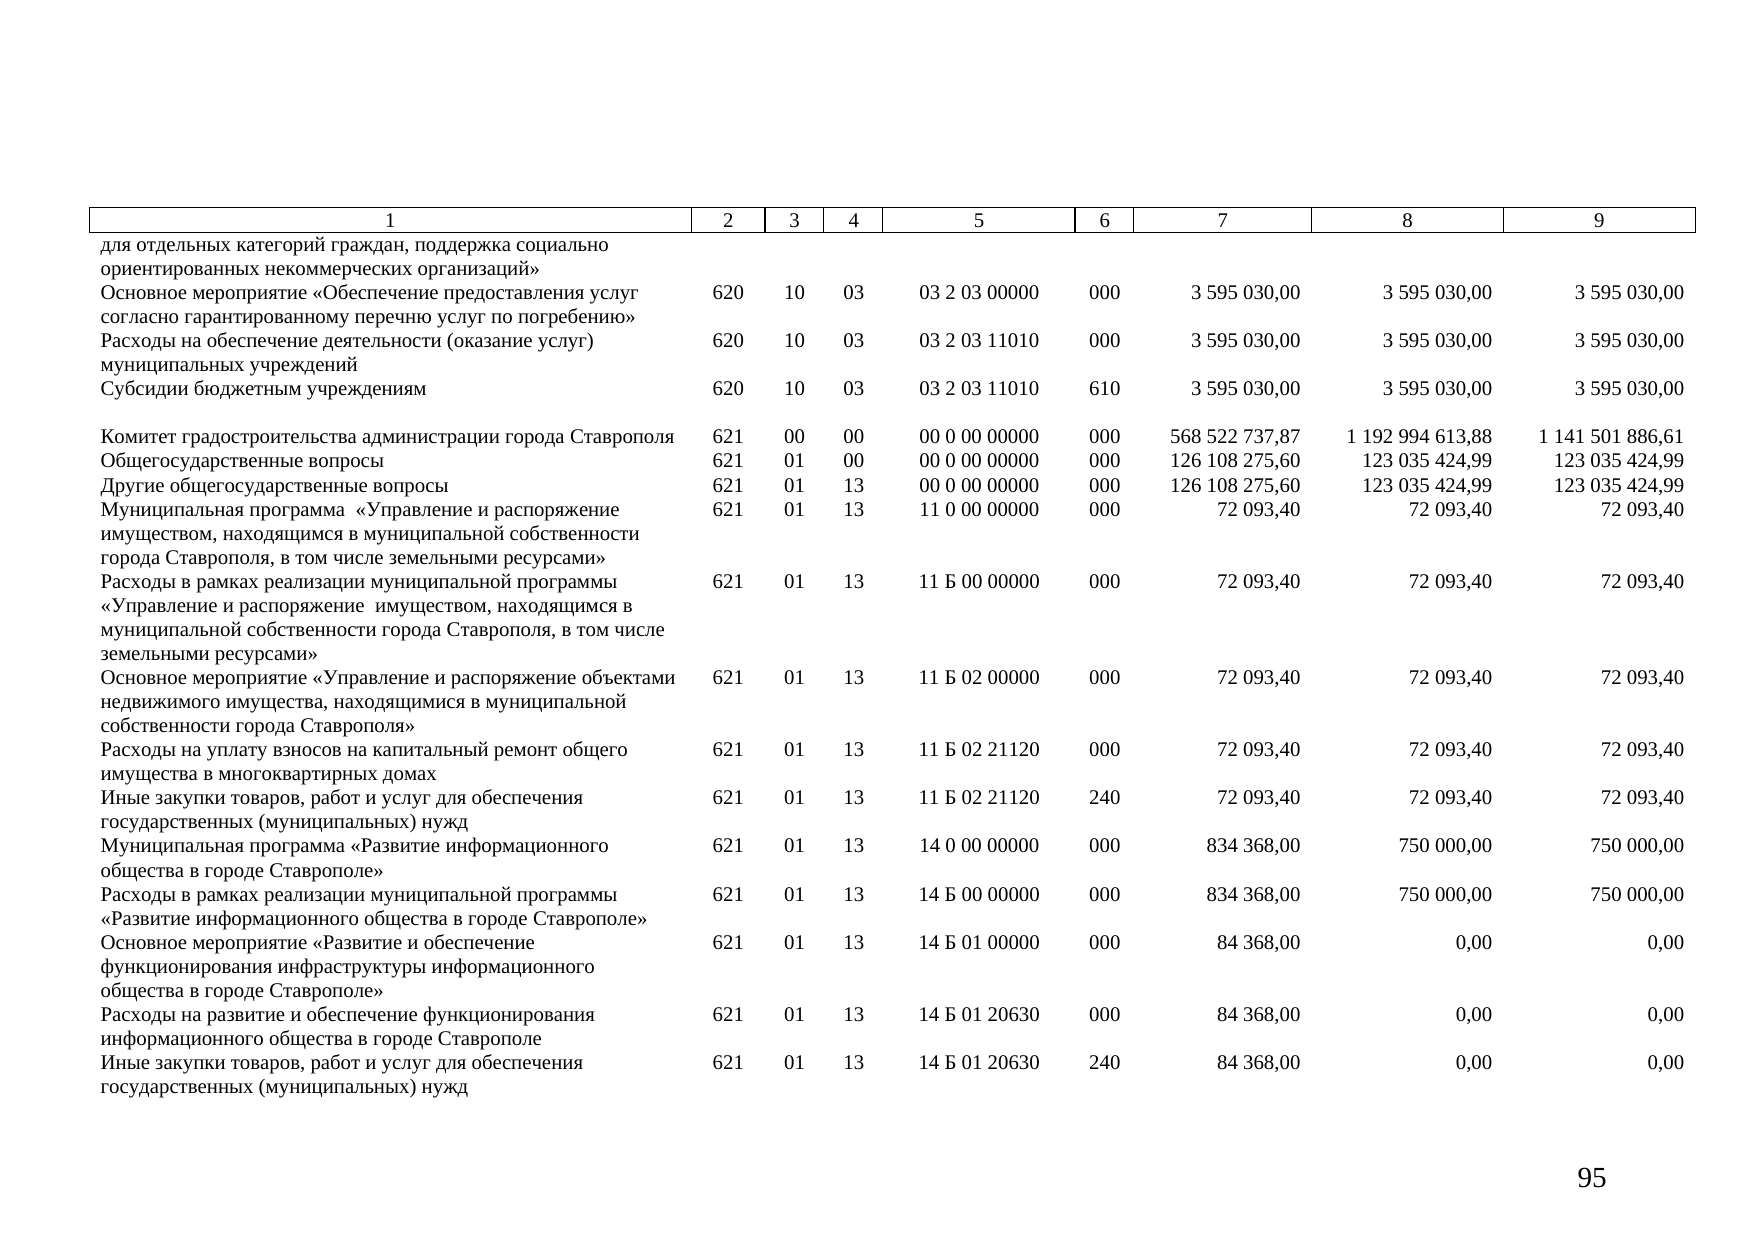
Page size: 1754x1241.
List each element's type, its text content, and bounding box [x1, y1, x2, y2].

table_header 5 [883, 208, 1074, 232]
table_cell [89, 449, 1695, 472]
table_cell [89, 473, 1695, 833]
table_header 6 [1076, 208, 1133, 232]
table_header 1 [90, 208, 691, 232]
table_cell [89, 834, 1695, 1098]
table_header 9 [1504, 208, 1695, 232]
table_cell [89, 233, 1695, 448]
table_header 4 [824, 208, 882, 232]
table_header 2 [692, 208, 764, 232]
table_header 3 [766, 208, 823, 232]
table_header 7 [1134, 208, 1311, 232]
table_header 8 [1312, 208, 1503, 232]
